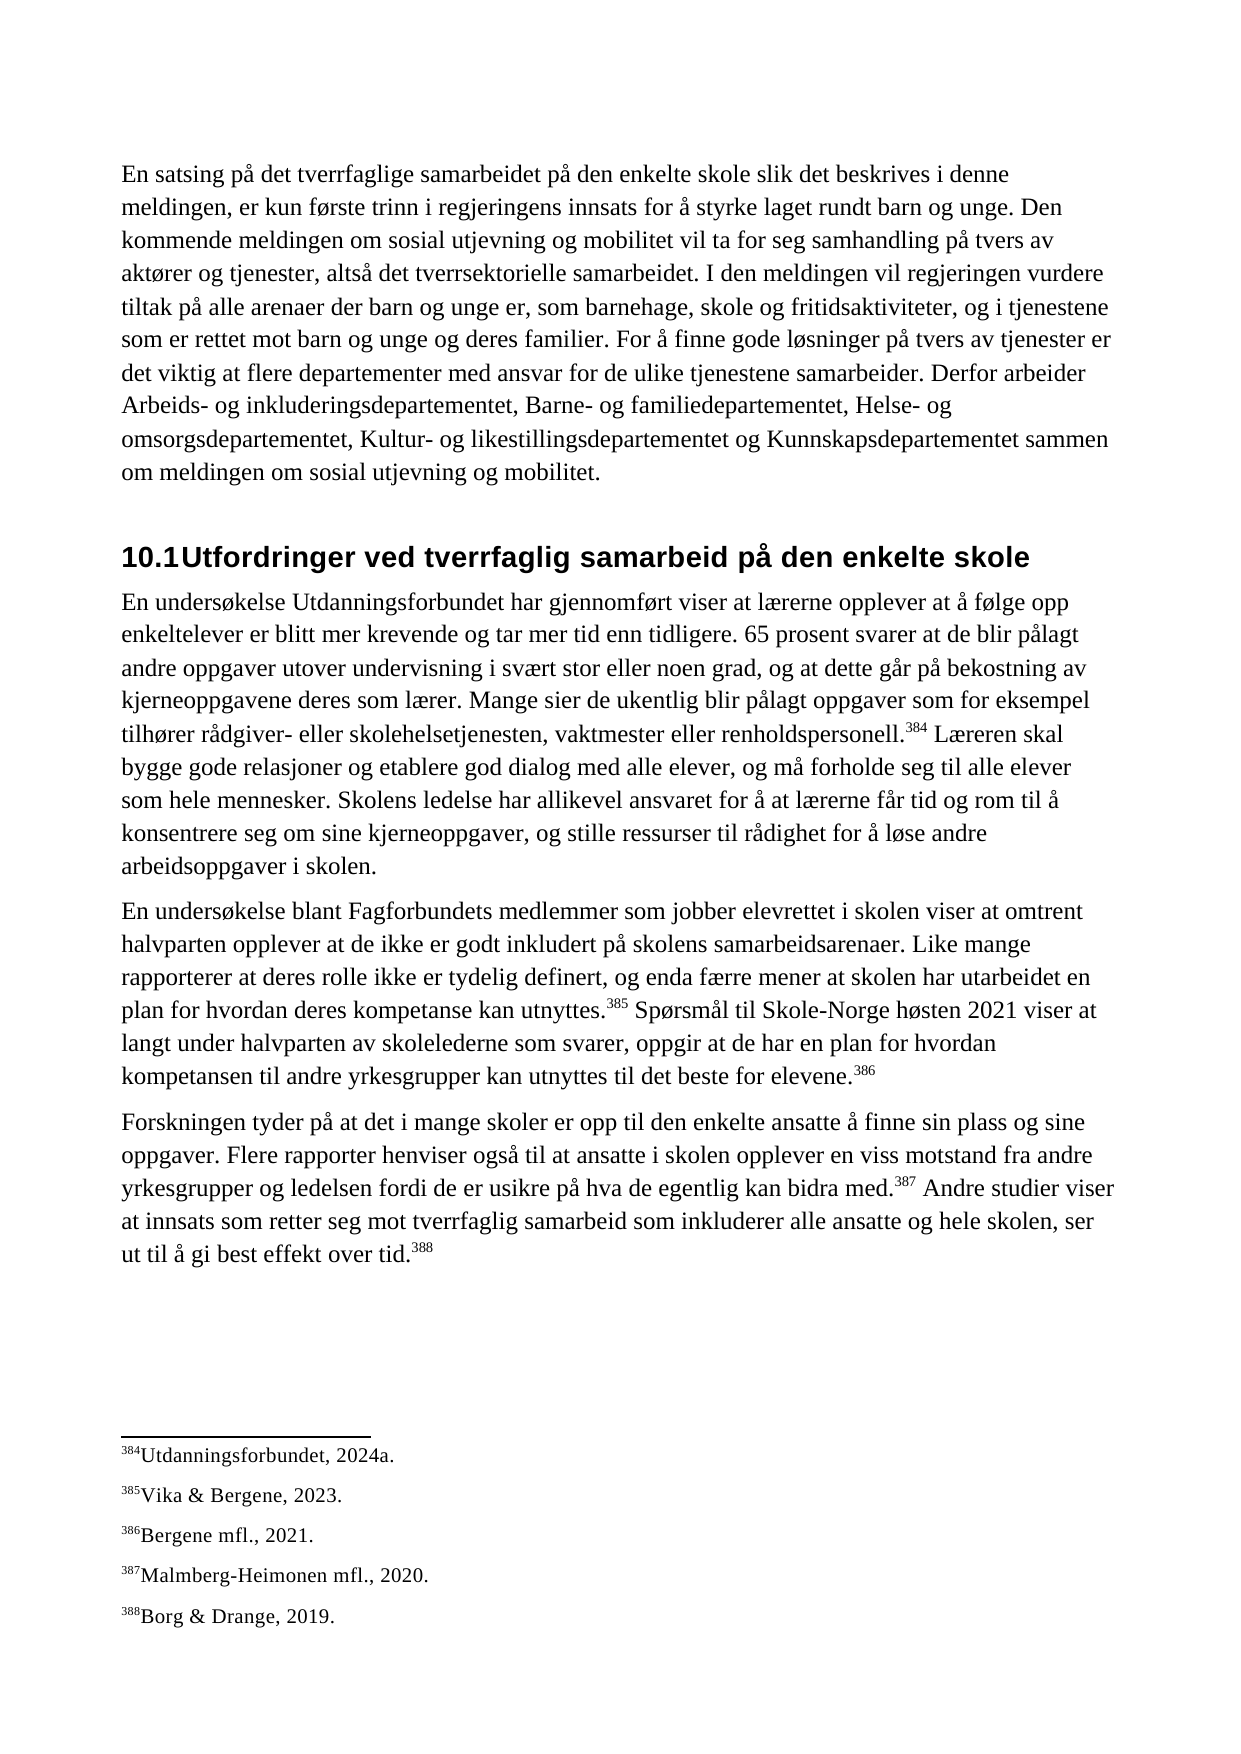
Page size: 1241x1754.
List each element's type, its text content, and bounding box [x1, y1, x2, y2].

text En undersøkelse Utdanningsforbundet har gjennomført viser at lærerne opplever at å følge opp enkeltelever er blitt mer krevende og tar mer tid enn tidligere. 65 prosent svarer at de blir pålagt andre oppgaver utover undervisning i svært stor eller noen grad, og at dette går på bekostning av kjerneoppgavene deres som lærer. Mange sier de ukentlig blir pålagt oppgaver som for eksempel tilhører rådgiver- eller skolehelsetjenesten, vaktmester eller renholdspersonell. Læreren skal bygge gode relasjoner og etablere god dialog med alle elever, og må forholde seg til alle elever som hele mennesker. Skolens ledelse har allikevel ansvaret for å at lærerne får tid og rom til å konsentrere seg om sine kjerneoppgaver, og stille ressurser til rådighet for å løse andre arbeidsoppgaver i skolen. [121, 587, 1119, 879]
text En undersøkelse blant Fagforbundets medlemmer som jobber elevrettet i skolen viser at omtrent halvparten opplever at de ikke er godt inkludert på skolens samarbeidsarenaer. Like mange rapporterer at deres rolle ikke er tydelig definert, og enda færre mener at skolen har utarbeidet en plan for hvordan deres kompetanse kan utnyttes. Spørsmål til Skole-Norge høsten 2021 viser at langt under halvparten av skolelederne som svarer, oppgir at de har en plan for hvordan kompetansen til andre yrkesgrupper kan utnyttes til det beste for elevene. [121, 896, 1119, 1090]
text Forskningen tyder på at det i mange skoler er opp til den enkelte ansatte å finne sin plass og sine oppgaver. Flere rapporter henviser også til at ansatte i skolen opplever en viss motstand fra andre yrkesgrupper og ledelsen fordi de er usikre på hva de egentlig kan bidra med. Andre studier viser at innsats som retter seg mot tverrfaglig samarbeid som inkluderer alle ansatte og hele skolen, ser ut til å gi best effekt over tid. [121, 1107, 1119, 1268]
subtitle Utfordringer ved tverrfaglig samarbeid på den enkelte skole [121, 540, 1119, 573]
text En satsing på det tverrfaglige samarbeidet på den enkelte skole slik det beskrives i denne meldingen, er kun første trinn i regjeringens innsats for å styrke laget rundt barn og unge. Den kommende meldingen om sosial utjevning og mobilitet vil ta for seg samhandling på tvers av aktører og tjenester, altså det tverrsektorielle samarbeidet. I den meldingen vil regjeringen vurdere tiltak på alle arenaer der barn og unge er, som barnehage, skole og fritidsaktiviteter, og i tjenestene som er rettet mot barn og unge og deres familier. For å finne gode løsninger på tvers av tjenester er det viktig at flere departementer med ansvar for de ulike tjenestene samarbeider. Derfor arbeider Arbeids- og inkluderingsdepartementet, Barne- og familiedepartementet, Helse- og omsorgsdepartementet, Kultur- og likestillingsdepartementet og Kunnskapsdepartementet sammen om meldingen om sosial utjevning og mobilitet. [121, 159, 1119, 485]
